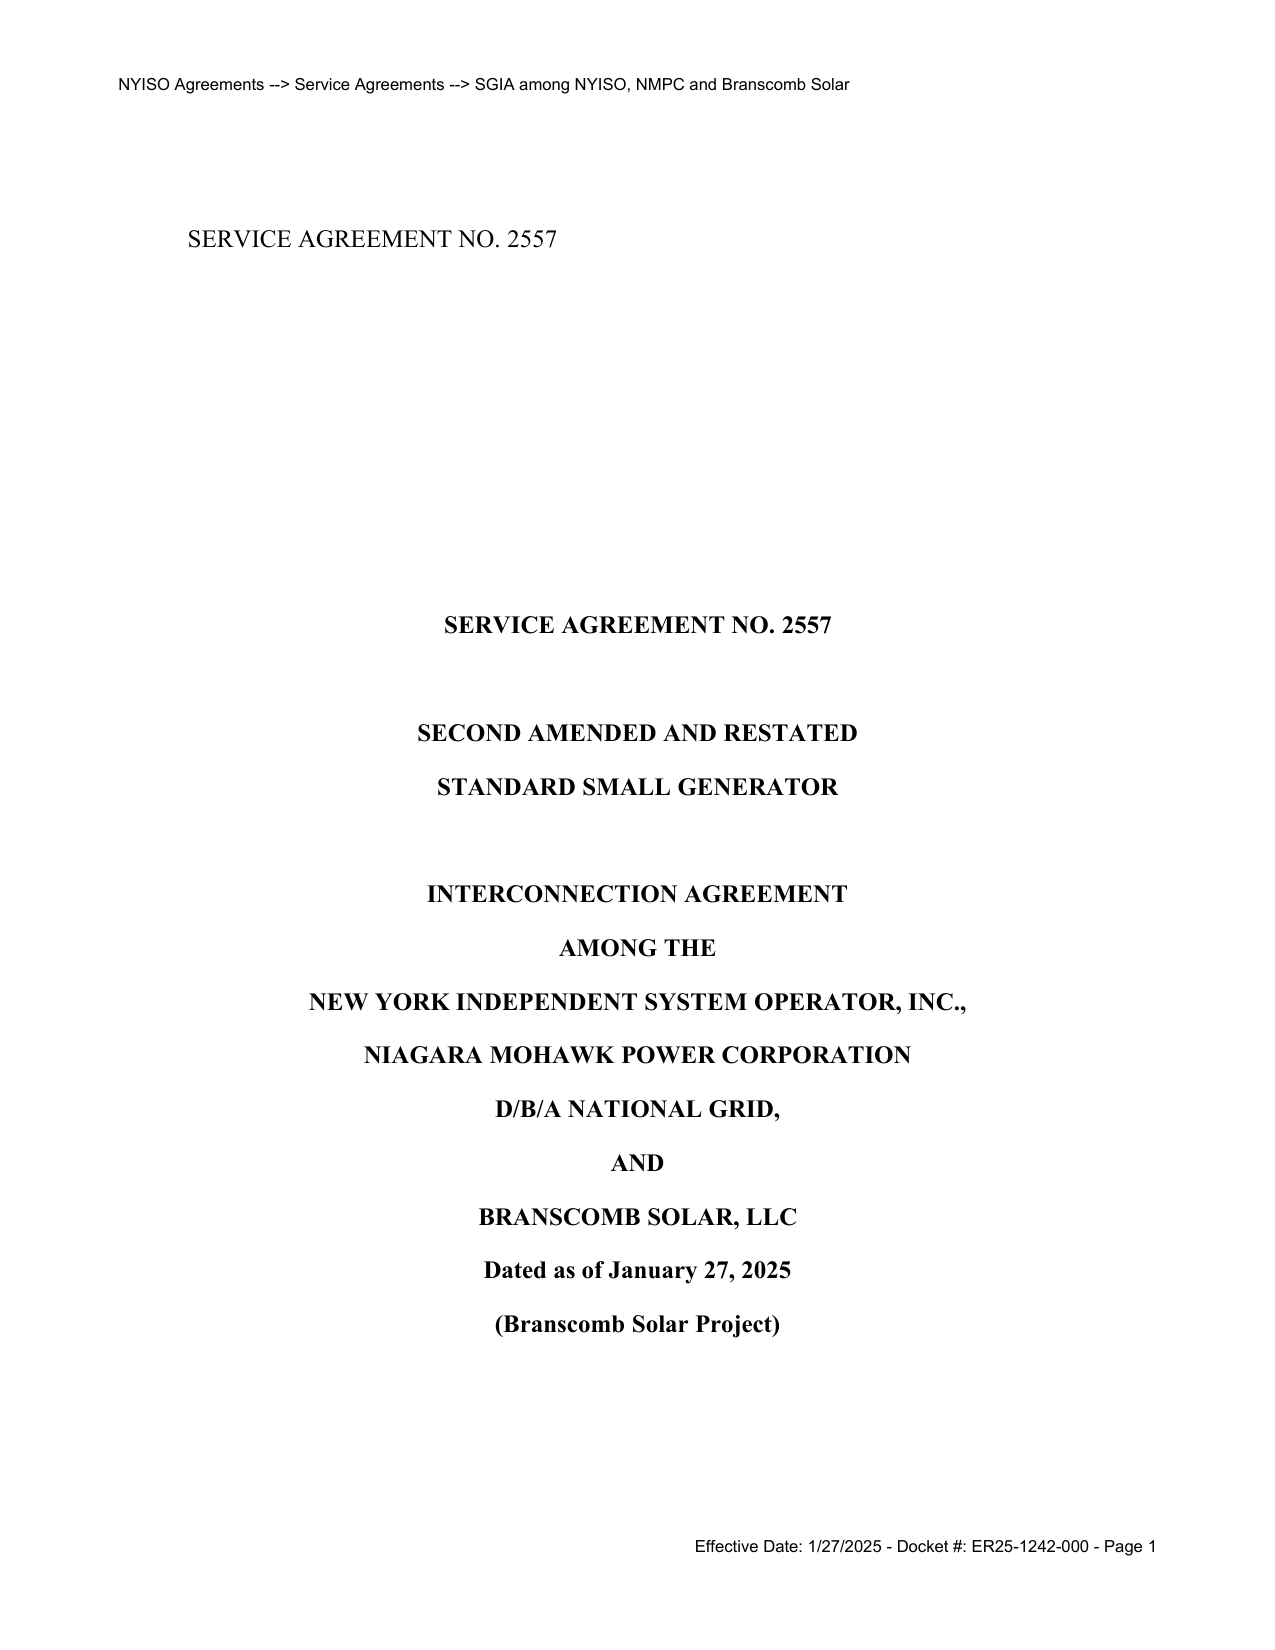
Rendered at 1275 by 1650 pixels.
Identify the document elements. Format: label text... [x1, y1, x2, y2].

list AMONG THE [558, 934, 873, 962]
list SERVICE AGREEMENT NO. 2557 [187, 225, 582, 253]
list D/B/A NATIONAL GRID, [495, 1095, 991, 1123]
list NIAGARA MOHAWK POWER CORPORATION [363, 1042, 991, 1069]
list INTERCONNECTION AGREEMENT [427, 880, 873, 908]
list AND [610, 1149, 689, 1177]
list SERVICE AGREEMENT NO. 2557 [444, 612, 856, 639]
list Dated as of January 27, 2025 [483, 1257, 822, 1284]
list SECOND AMENDED AND RESTATED [417, 719, 883, 747]
list BRANSCOMB SOLAR, LLC [478, 1203, 822, 1231]
list (Branscomb Solar Project) [494, 1310, 805, 1338]
list STANDARD SMALL GENERATOR [437, 773, 883, 801]
list NEW YORK INDEPENDENT SYSTEM OPERATOR, INC., [309, 988, 991, 1016]
